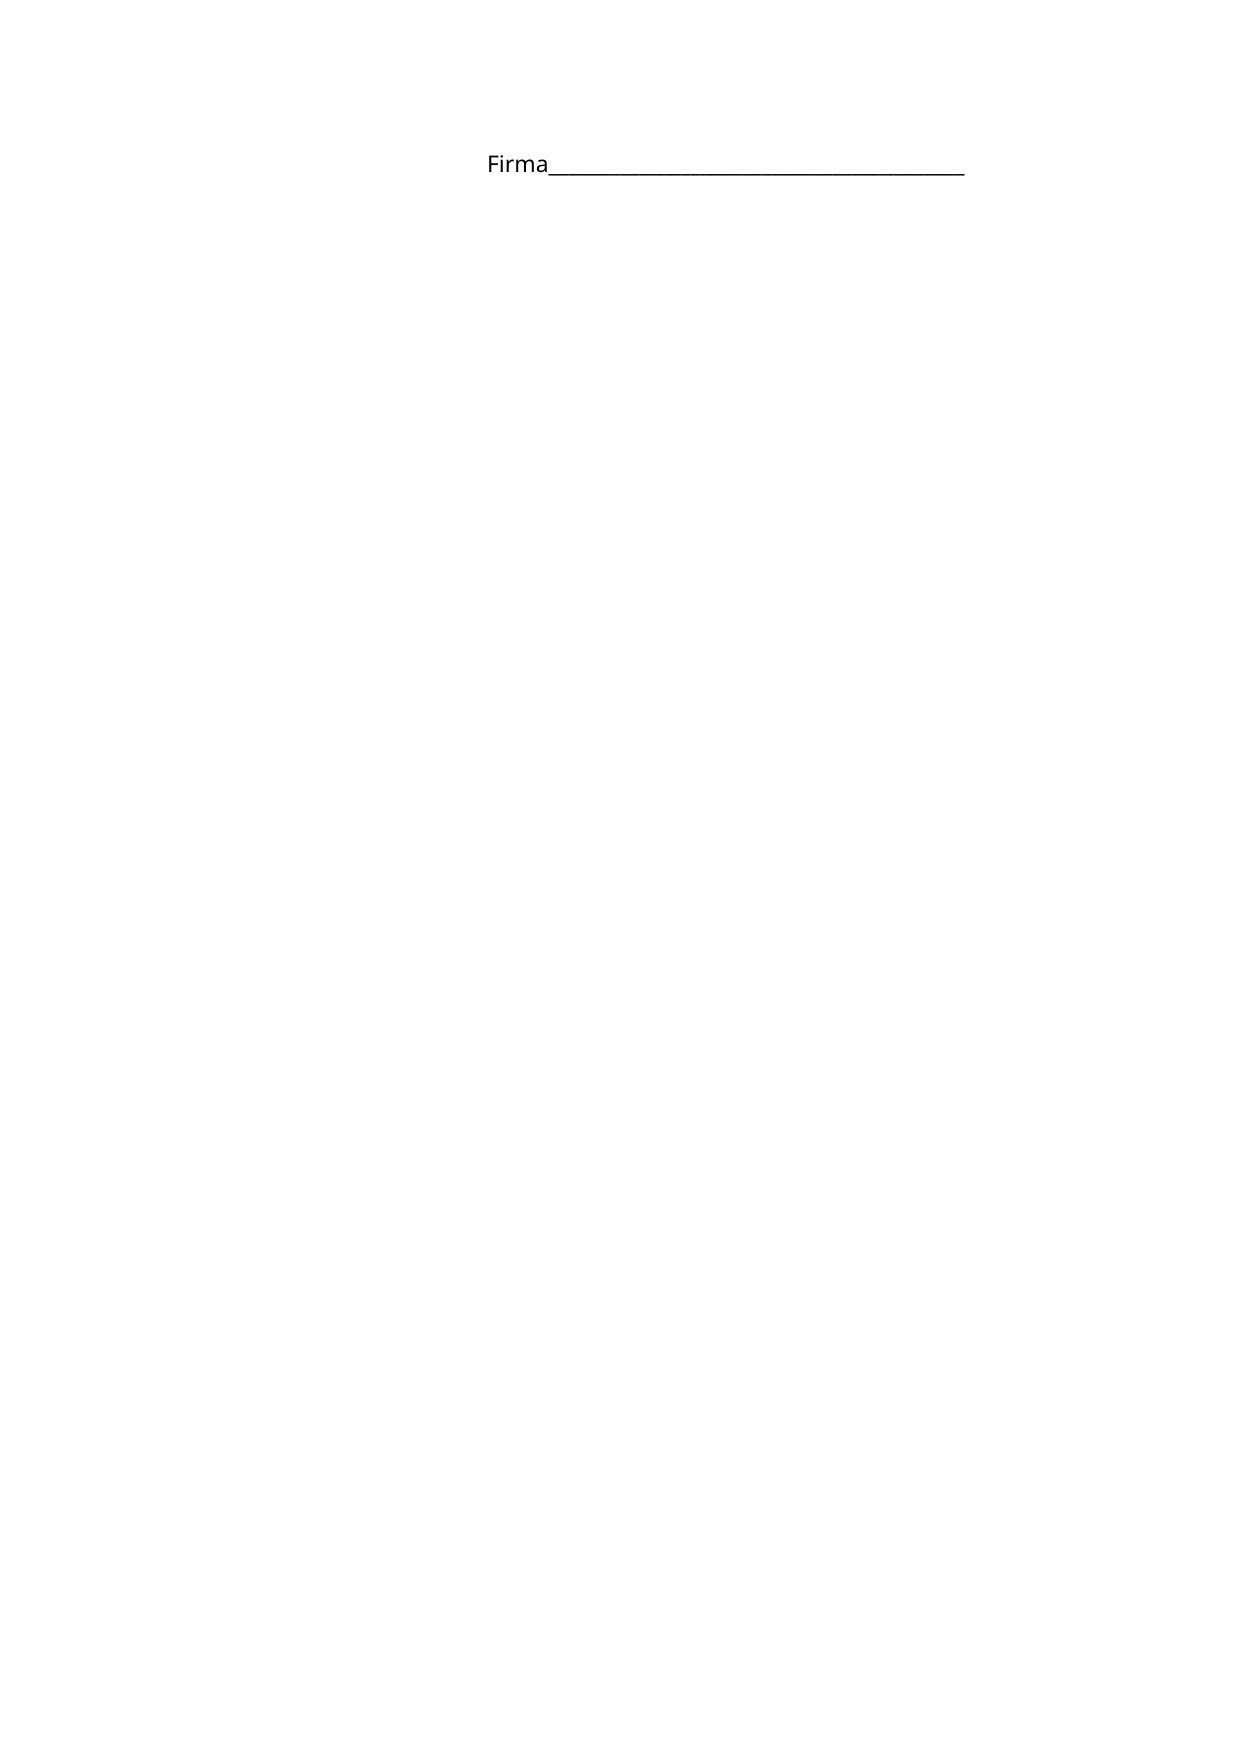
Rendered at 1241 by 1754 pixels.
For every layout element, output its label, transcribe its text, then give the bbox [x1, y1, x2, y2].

text Firma_________________________________________ [413, 148, 1122, 179]
